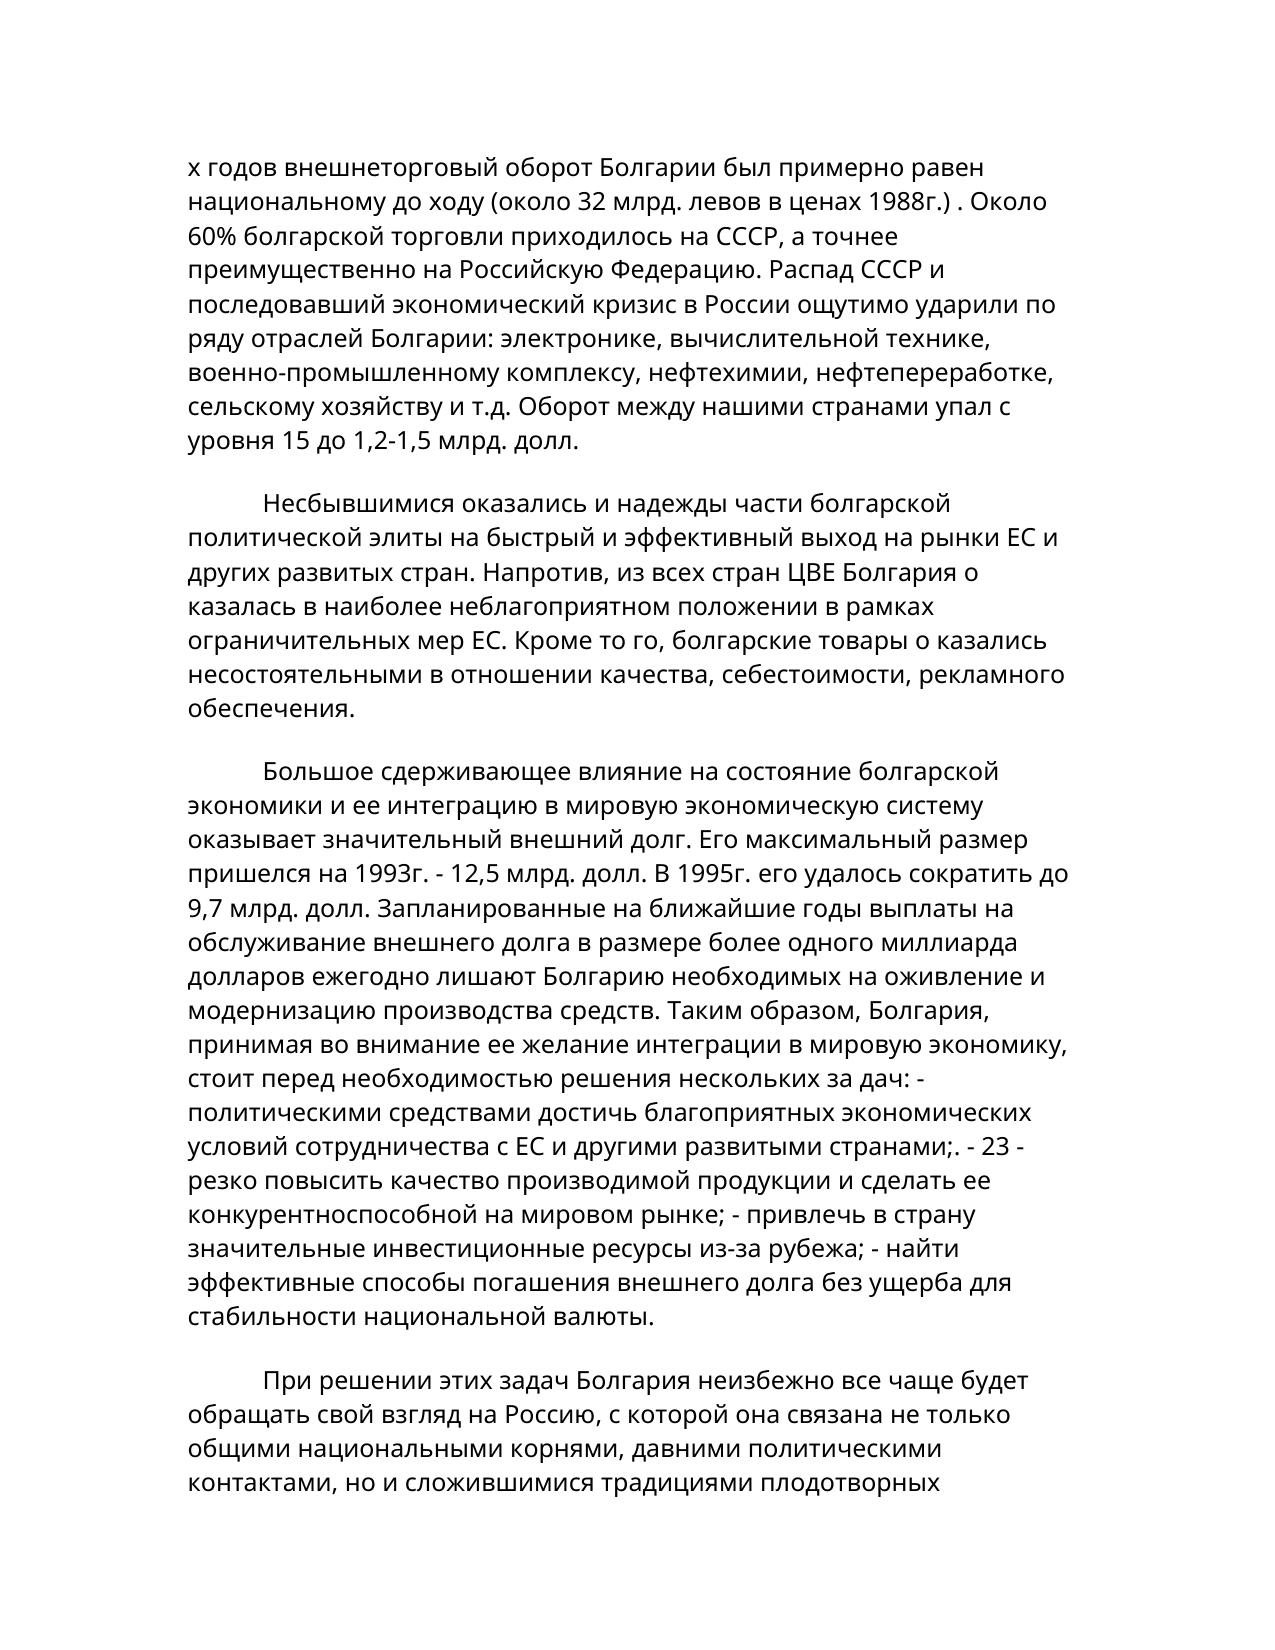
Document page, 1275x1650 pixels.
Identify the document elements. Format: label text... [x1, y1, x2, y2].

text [187, 1362, 1087, 1499]
text Hесбывшимися оказались и надежды части болгарской политической элиты на быстрый и эффективный выход на рынки ЕС и других развитых стран. Hапротив, из всех стран ЦВЕ Болгария о казалась в наиболее неблагоприятном положении в рамках ограничительных мер ЕС. Кроме то го, болгарские товары о казались несостоятельными в отношении качества, себестоимости, рекламного обеспечения. [187, 486, 1087, 724]
text Большое сдерживающее влияние на состояние болгарской экономики и ее интеграцию в мировую экономическую систему оказывает значительный внешний долг. Его максимальный размер пришелся на 1993г. - 12,5 млрд. долл. В 1995г. его удалось сократить до 9,7 млрд. долл. Запланированные на ближайшие годы выплаты на обслуживание внешнего долга в размере более одного миллиарда долларов ежегодно лишают Болгарию необходимых на оживление и модернизацию производства средств. Таким образом, Болгария, принимая во внимание ее желание интеграции в мировую экономику, стоит перед необходимостью решения нескольких за дач: - политическими средствами достичь благоприятных экономических условий сотрудничества с ЕС и другими развитыми странами;. - 23 - резко повысить качество производимой продукции и сделать ее конкурентноспособной на мировом рынке; - привлечь в страну значительные инвестиционные ресурсы из-за рубежа; - найти эффективные способы погашения внешнего долга без ущерба для стабильности национальной валюты. [187, 754, 1087, 1333]
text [187, 150, 1087, 457]
